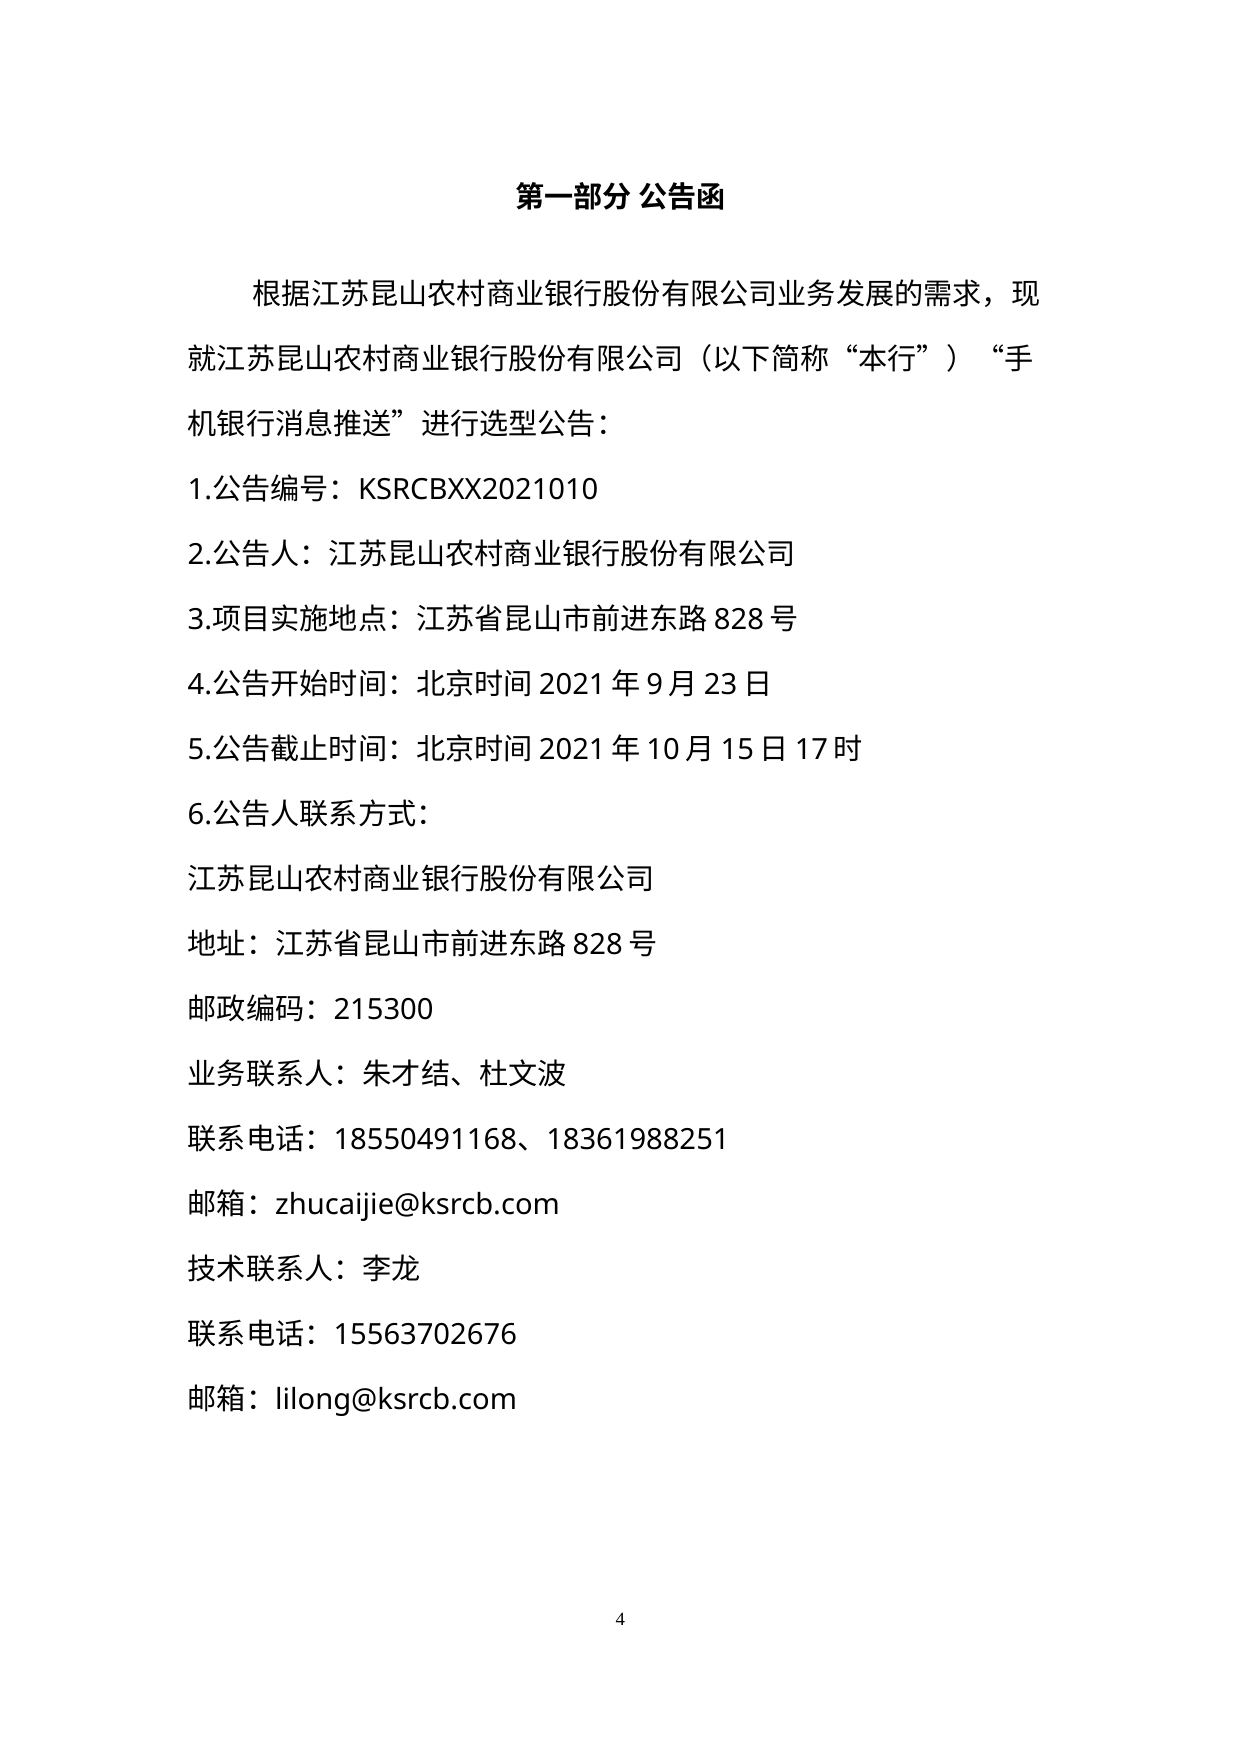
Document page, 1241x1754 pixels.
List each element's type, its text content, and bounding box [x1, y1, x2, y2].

text 联系电话：18550491168、18361988251 [187, 1104, 1053, 1169]
text 地址：江苏省昆山市前进东路828号 [187, 909, 1053, 974]
text 邮政编码：215300 [187, 974, 1053, 1039]
text 1.公告编号：KSRCBXX2021010 [187, 454, 1053, 519]
text 根据江苏昆山农村商业银行股份有限公司业务发展的需求，现就江苏昆山农村商业银行股份有限公司（以下简称“本行”）“手机银行消息推送”进行选型公告： [187, 259, 1053, 454]
text 联系电话：15563702676 [187, 1299, 1053, 1364]
text 邮箱：zhucaijie@ksrcb.com [187, 1169, 1053, 1234]
text 技术联系人：李龙 [187, 1234, 1053, 1299]
text 第一部分 公告函 [187, 162, 1053, 227]
text 邮箱：lilong@ksrcb.com [187, 1364, 1053, 1429]
text 5.公告截止时间：北京时间2021年10月15日17时 [187, 714, 1053, 779]
text 6.公告人联系方式： [187, 779, 1053, 844]
text 江苏昆山农村商业银行股份有限公司 [187, 844, 1053, 909]
text 3.项目实施地点：江苏省昆山市前进东路828号 [187, 584, 1053, 649]
text 2.公告人：江苏昆山农村商业银行股份有限公司 [187, 519, 1053, 584]
text 4.公告开始时间：北京时间2021年9月23日 [187, 649, 1053, 714]
text 业务联系人：朱才结、杜文波 [187, 1039, 1053, 1104]
